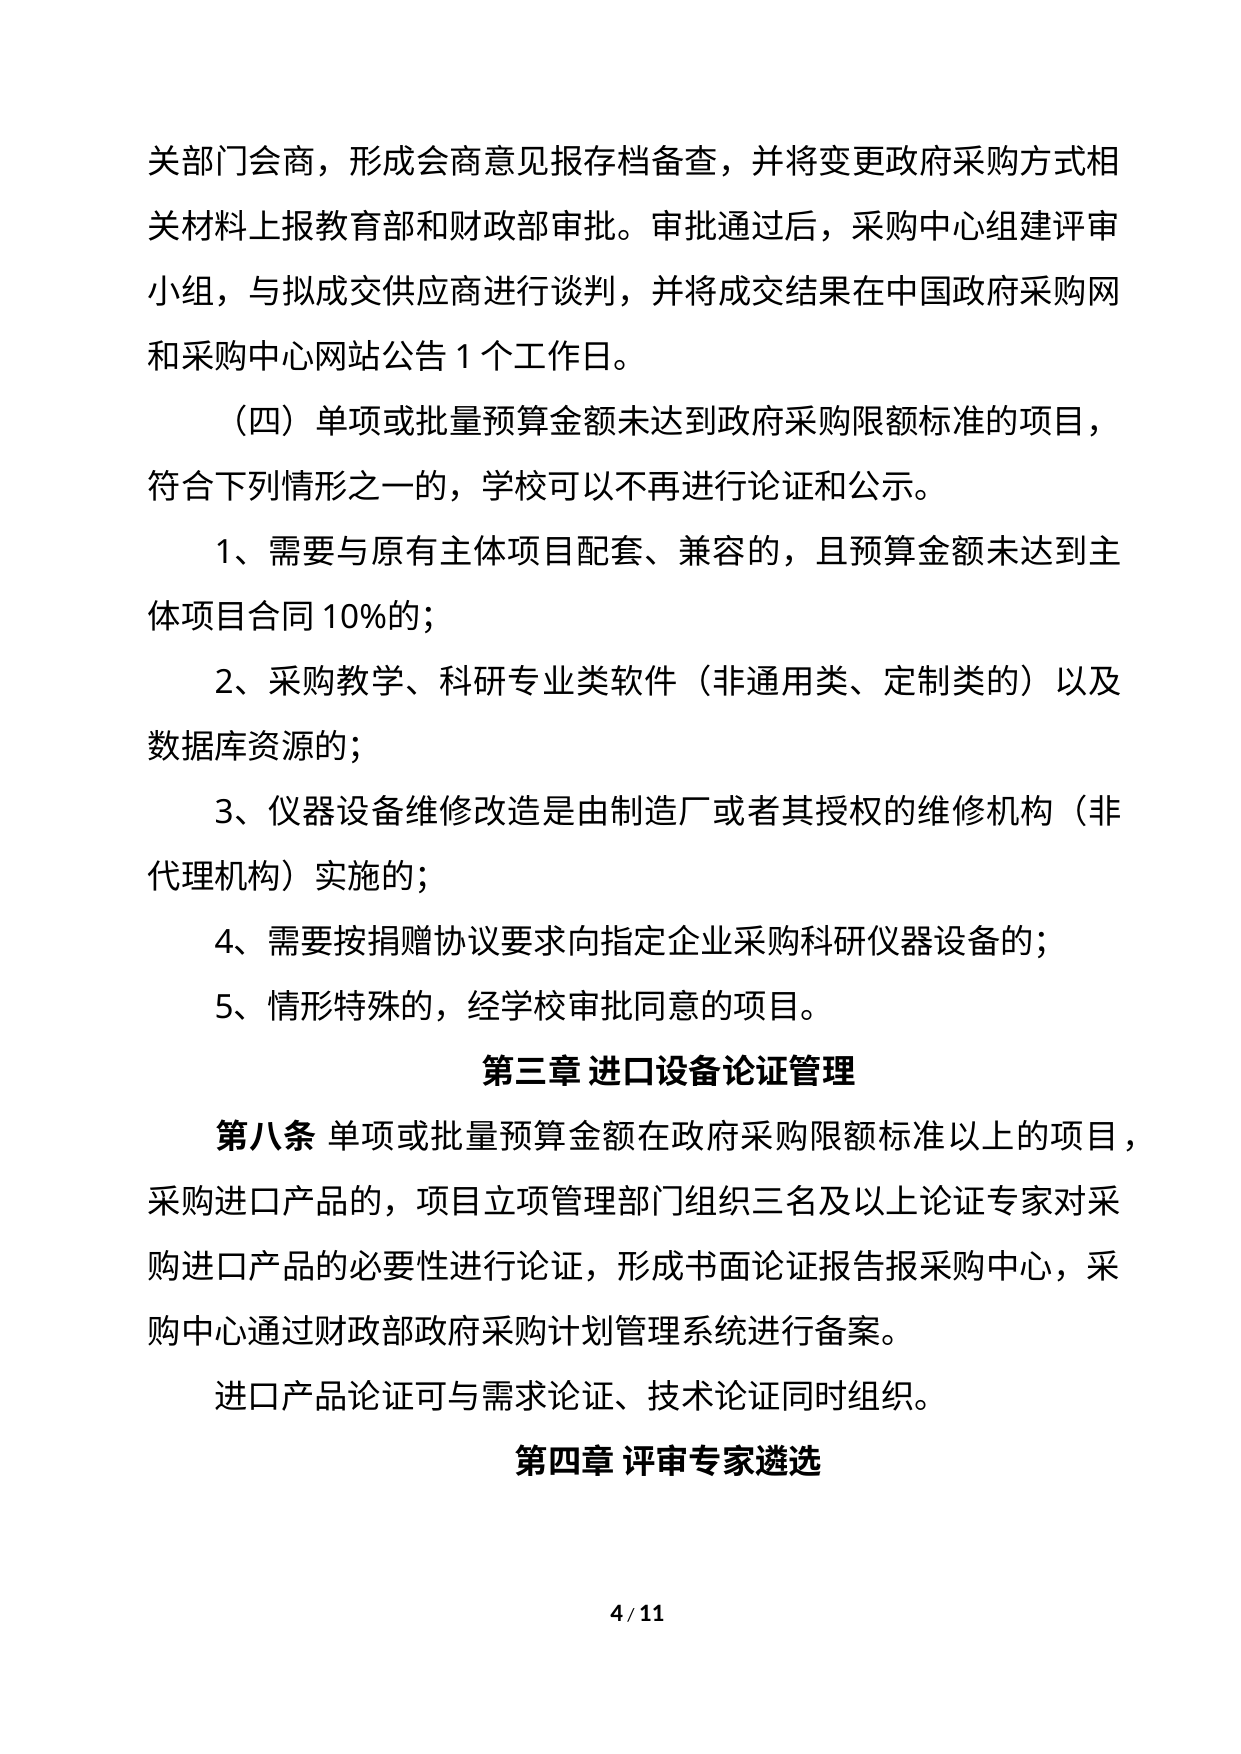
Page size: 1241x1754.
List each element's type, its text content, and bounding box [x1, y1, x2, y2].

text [148, 126, 1122, 386]
text 第三章 进口设备论证管理 [148, 1036, 1122, 1101]
text 5、情形特殊的，经学校审批同意的项目。 [148, 971, 1122, 1036]
text 第八条 单项或批量预算金额在政府采购限额标准以上的项目，采购进口产品的，项目立项管理部门组织三名及以上论证专家对采购进口产品的必要性进行论证，形成书面论证报告报采购中心，采购中心通过财政部政府采购计划管理系统进行备案。 [148, 1101, 1122, 1361]
text 第四章 评审专家遴选 [148, 1426, 1122, 1491]
text 3、仪器设备维修改造是由制造厂或者其授权的维修机构（非代理机构）实施的； [148, 776, 1122, 906]
text 1、需要与原有主体项目配套、兼容的，且预算金额未达到主体项目合同10%的； [148, 516, 1122, 646]
text 进口产品论证可与需求论证、技术论证同时组织。 [148, 1361, 1122, 1426]
text 4、需要按捐赠协议要求向指定企业采购科研仪器设备的； [148, 906, 1122, 971]
text （四）单项或批量预算金额未达到政府采购限额标准的项目，符合下列情形之一的，学校可以不再进行论证和公示。 [148, 386, 1122, 516]
text 2、采购教学、科研专业类软件（非通用类、定制类的）以及数据库资源的； [148, 646, 1122, 776]
